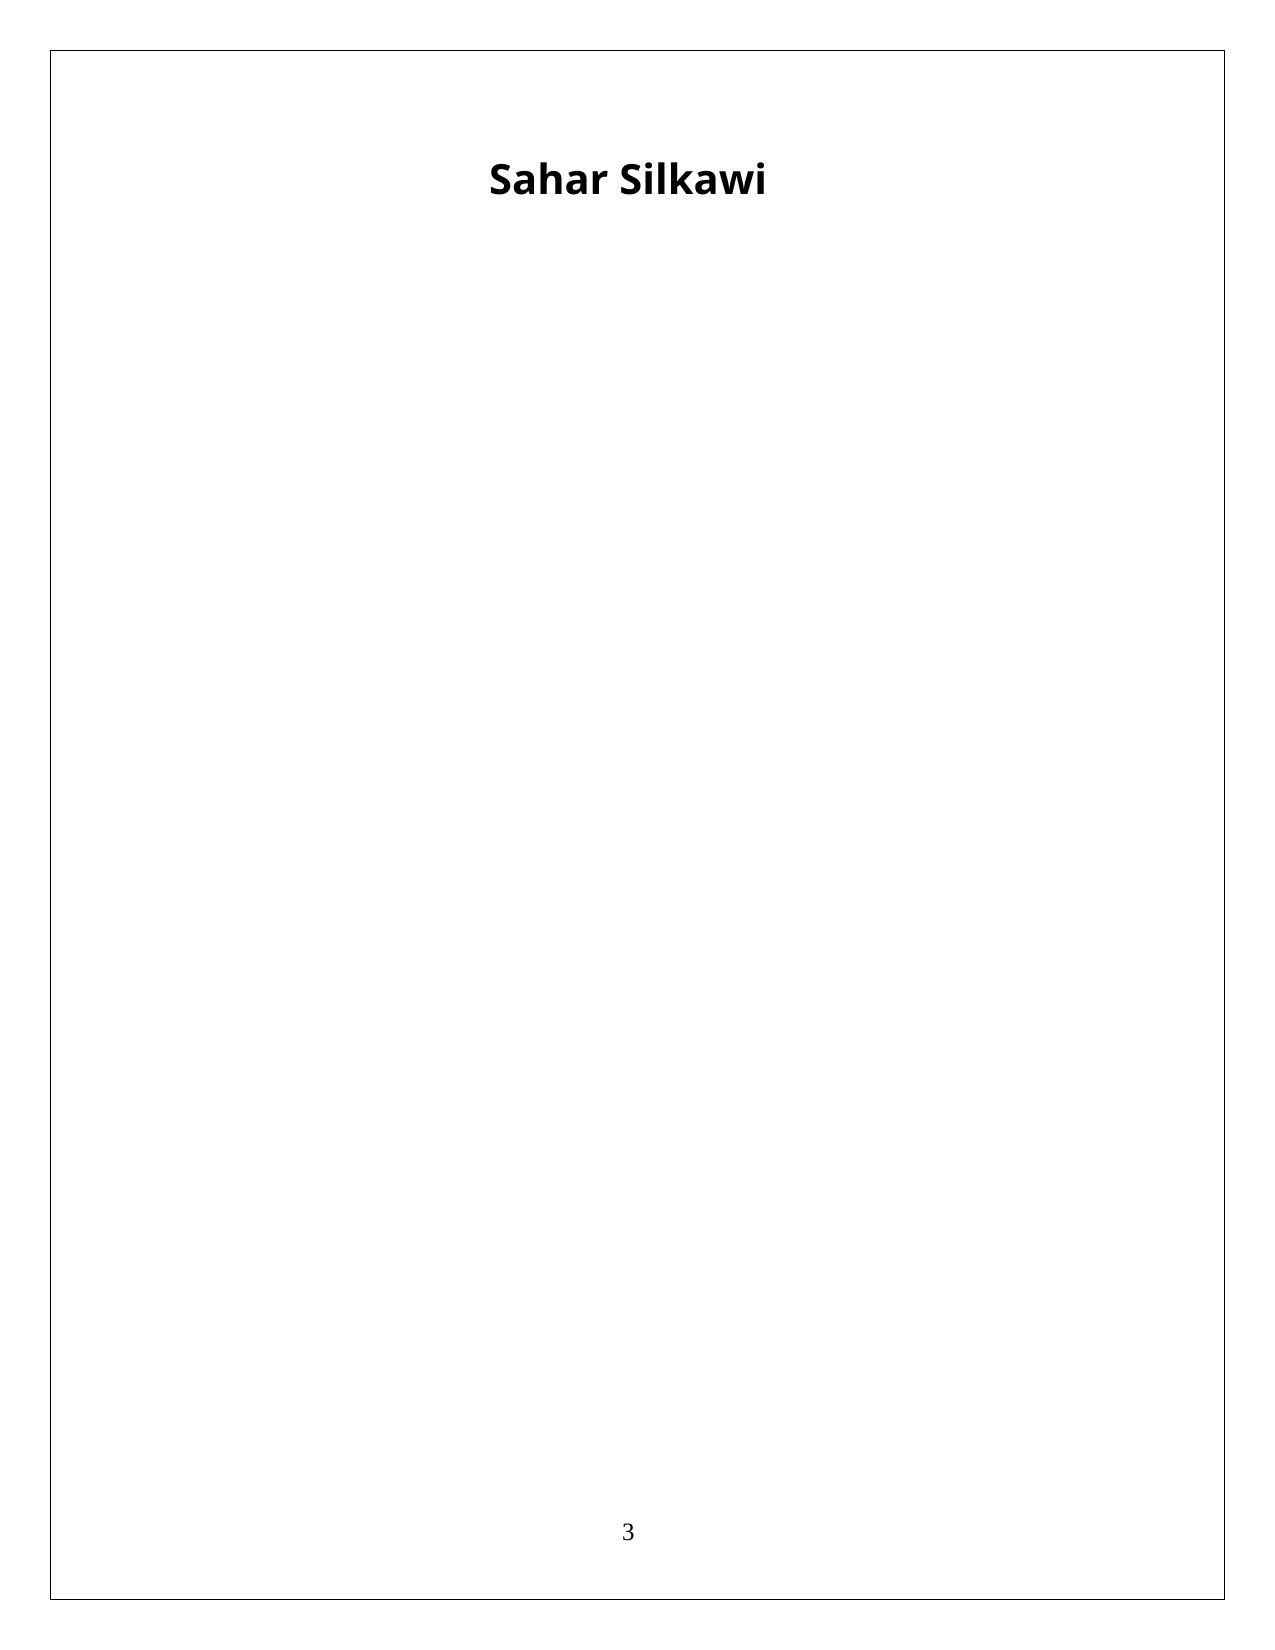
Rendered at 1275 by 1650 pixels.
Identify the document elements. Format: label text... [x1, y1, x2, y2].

text Sahar Silkawi [103, 150, 1153, 207]
